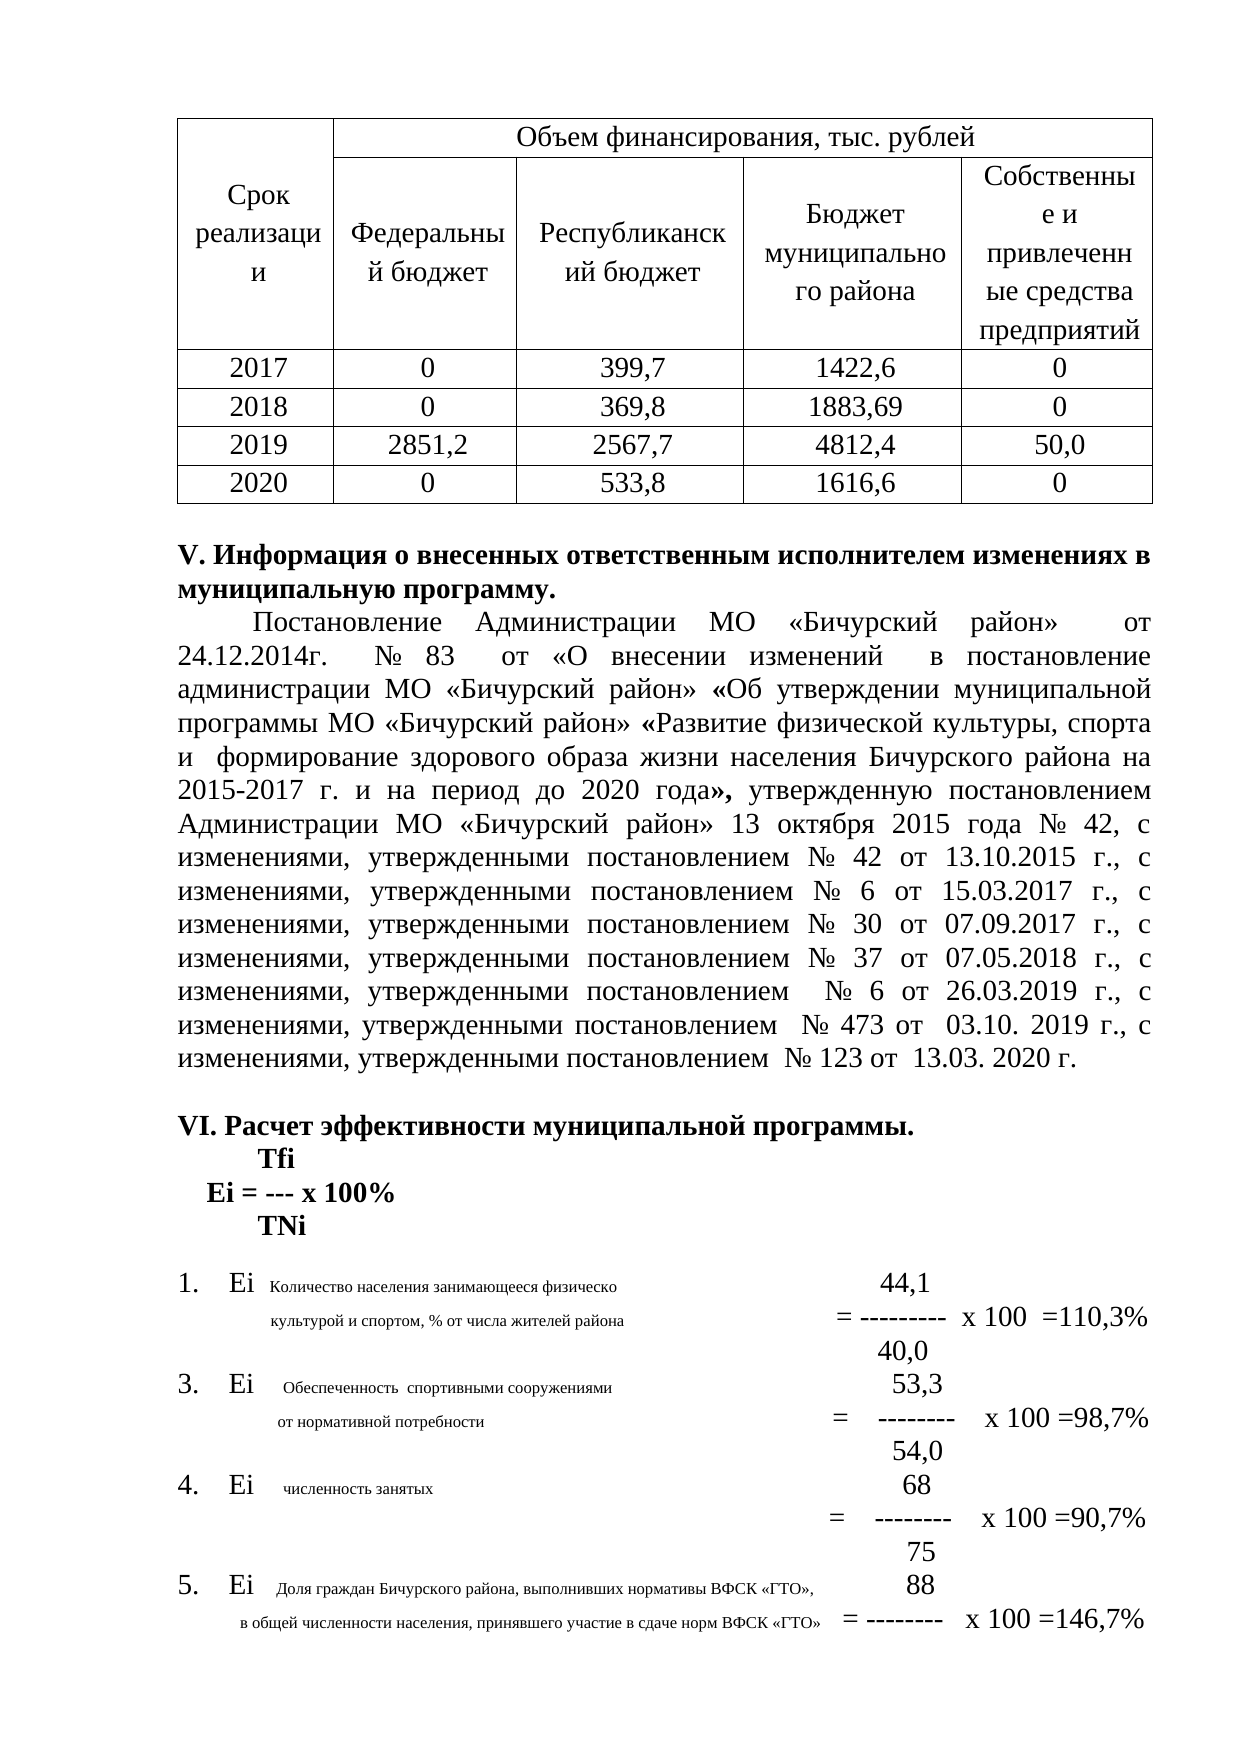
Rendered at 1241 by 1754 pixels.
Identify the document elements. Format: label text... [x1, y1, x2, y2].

table_cell 0 [962, 389, 1152, 426]
text 75 [177, 1534, 1152, 1567]
text Ei = --- х 100% [177, 1175, 1152, 1208]
table_cell 1616,6 [744, 466, 961, 503]
table_cell 1422,6 [744, 350, 961, 388]
table_cell 2018 [178, 389, 333, 426]
text = -------- x 100 =90,7% [177, 1500, 1152, 1534]
table_cell 50,0 [962, 427, 1152, 464]
text от нормативной потребности = -------- x 100 =98,7% [177, 1400, 1152, 1433]
text VI. Расчет эффективности муниципальной программы. [177, 1108, 1152, 1141]
text 40,0 [177, 1333, 1152, 1366]
table_header Объем финансирования, тыс. рублей [334, 119, 1152, 157]
text V. Информация о внесенных ответственным исполнителем изменениях в муниципальную программу. [177, 537, 1152, 604]
text TNi [177, 1208, 1152, 1242]
table_cell 0 [962, 350, 1152, 388]
table_cell Собственные и привлеченные средства предприятий [962, 158, 1152, 349]
text 5. Ei Доля граждан Бичурского района, выполнивших нормативы ВФСК «ГТО», 88 [177, 1567, 1152, 1601]
table_cell 2019 [178, 427, 333, 464]
table_cell Федеральный бюджет [334, 158, 516, 349]
table_cell 533,8 [517, 466, 743, 503]
text 54,0 [177, 1433, 1152, 1467]
text в общей численности населения, принявшего участие в сдаче норм ВФСК «ГТО» = -------- x 100 =146,7% [177, 1601, 1152, 1634]
table_cell 0 [334, 389, 516, 426]
table_cell Республиканский бюджет [517, 158, 743, 349]
table_cell 369,8 [517, 389, 743, 426]
table_cell Бюджет муниципального района [744, 158, 961, 349]
text 3. Ei Обеспеченность спортивными сооружениями 53,3 [177, 1366, 1152, 1400]
text Постановление Администрации МО «Бичурский район» от 24.12.2014г. № 83 от «О внесении изменений в постановление администрации МО «Бичурский район» «Об утверждении муниципальной программы МО «Бичурский район» «Развитие физической культуры, спорта и формирование здорового образа жизни населения Бичурского района на 2015-2017 г. и на период до 2020 года», утвержденную постановлением Администрации МО «Бичурский район» 13 октября 2015 года № 42, с изменениями, утвержденными постановлением № 42 от 13.10.2015 г., с изменениями, утвержденными постановлением № 6 от 15.03.2017 г., с изменениями, утвержденными постановлением № 30 от 07.09.2017 г., с изменениями, утвержденными постановлением № 37 от 07.05.2018 г., с изменениями, утвержденными постановлением № 6 от 26.03.2019 г., с изменениями, утвержденными постановлением № 473 от 03.10. 2019 г., с изменениями, утвержденными постановлением № 123 от 13.03. 2020 г. [177, 604, 1152, 1074]
table_cell 0 [334, 350, 516, 388]
table_cell 0 [334, 466, 516, 503]
text Tfi [177, 1141, 1152, 1175]
table_cell 1883,69 [744, 389, 961, 426]
table_cell 399,7 [517, 350, 743, 388]
text 4. Ei численность занятых 68 [177, 1467, 1152, 1500]
text культурой и спортом, % от числа жителей района = --------- x 100 =110,3% [266, 1299, 1152, 1333]
table_cell 2020 [178, 466, 333, 503]
table_header Срок реализации [178, 119, 333, 349]
list Ei Количество населения занимающееся физическо 44,1 [177, 1266, 1152, 1299]
table_cell 4812,4 [744, 427, 961, 464]
table_cell 0 [962, 466, 1152, 503]
table_cell 2851,2 [334, 427, 516, 464]
table_cell 2017 [178, 350, 333, 388]
table_cell 2567,7 [517, 427, 743, 464]
